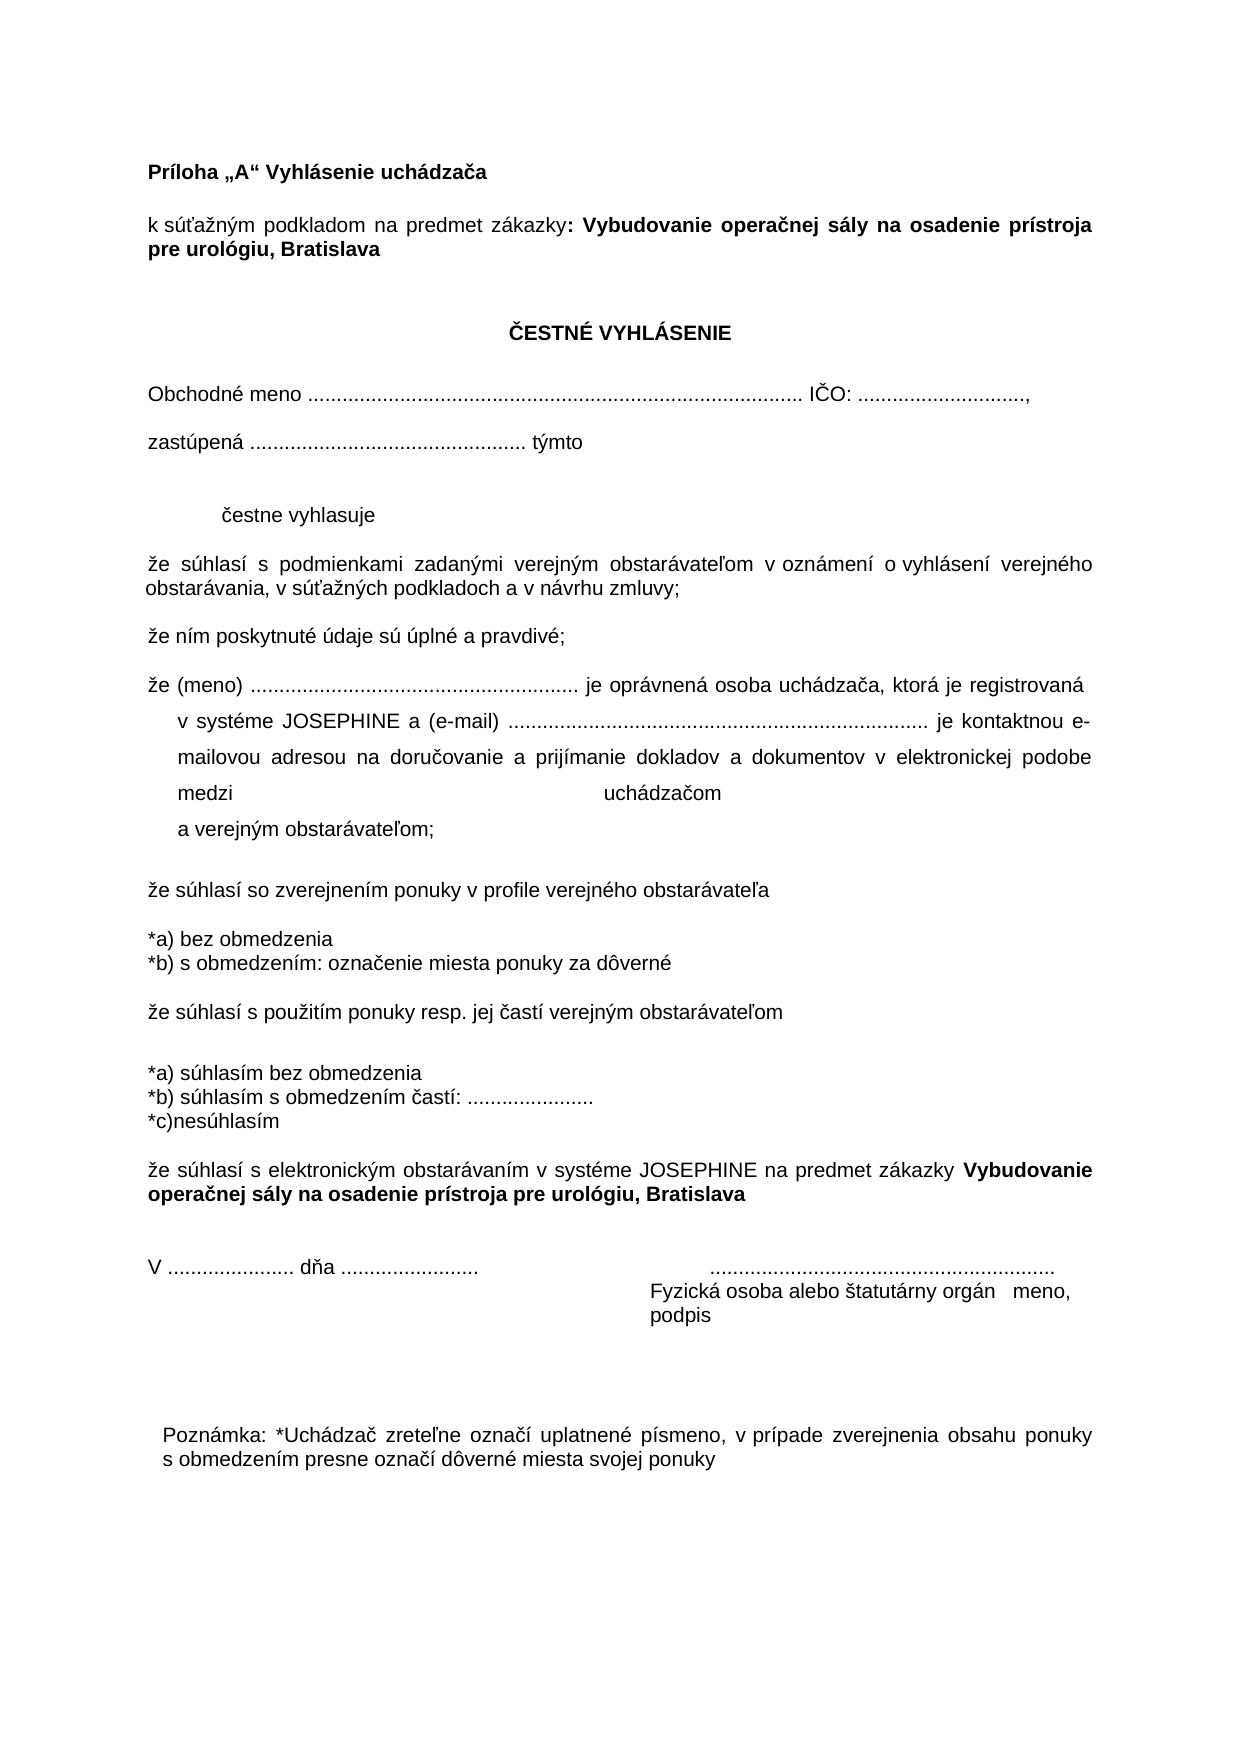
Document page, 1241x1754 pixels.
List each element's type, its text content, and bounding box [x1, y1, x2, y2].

text ČESTNÉ VYHLÁSENIE [148, 321, 1093, 345]
text *c)nesúhlasím [148, 1109, 1093, 1133]
text V ...................... dňa ........................ ............................................................ Fyzická osoba alebo štatutárny orgán meno, podpis [148, 1254, 1093, 1326]
text *b) súhlasím s obmedzením častí: ...................... [148, 1085, 1093, 1109]
text čestne vyhlasuje [145, 502, 1093, 526]
text že súhlasí s použitím ponuky resp. jej častí verejným obstarávateľom [148, 1000, 1093, 1024]
text že súhlasí s podmienkami zadanými verejným obstarávateľom v oznámení o vyhlásení verejného obstarávania, v súťažných podkladoch a v návrhu zmluvy; [145, 551, 1093, 599]
list že súhlasí so zverejnením ponuky v profile verejného obstarávateľa [148, 878, 1093, 902]
list *a) súhlasím bez obmedzenia [148, 1061, 1093, 1085]
list že ním poskytnuté údaje sú úplné a pravdivé; [148, 624, 1093, 648]
text k súťažným podkladom na predmet zákazky: Vybudovanie operačnej sály na osadenie prístroja pre urológiu, Bratislava [148, 213, 1093, 261]
text Obchodné meno ...................................................................................... IČO: ............................., zastúpená ................................................ týmto [148, 382, 1093, 453]
text *b) s obmedzením: označenie miesta ponuky za dôverné [148, 951, 1093, 975]
list že (meno) ......................................................... je oprávnená osoba uchádzača, ktorá je registrovaná v systéme JOSEPHINE a (e-mail) ......................................................................... je kontaktnou e-mailovou adresou na doručovanie a prijímanie dokladov a dokumentov v elektronickej podobe medzi uchádzačom a verejným obstarávateľom; [148, 673, 1093, 841]
subtitle Príloha „A“ Vyhlásenie uchádzača [148, 160, 1093, 184]
list Poznámka: *Uchádzač zreteľne označí uplatnené písmeno, v prípade zverejnenia obsahu ponuky s obmedzením presne označí dôverné miesta svojej ponuky [162, 1423, 1093, 1471]
text že súhlasí s elektronickým obstarávaním v systéme JOSEPHINE na predmet zákazky Vybudovanie operačnej sály na osadenie prístroja pre urológiu, Bratislava [148, 1158, 1093, 1206]
list *a) bez obmedzenia [148, 927, 1093, 951]
